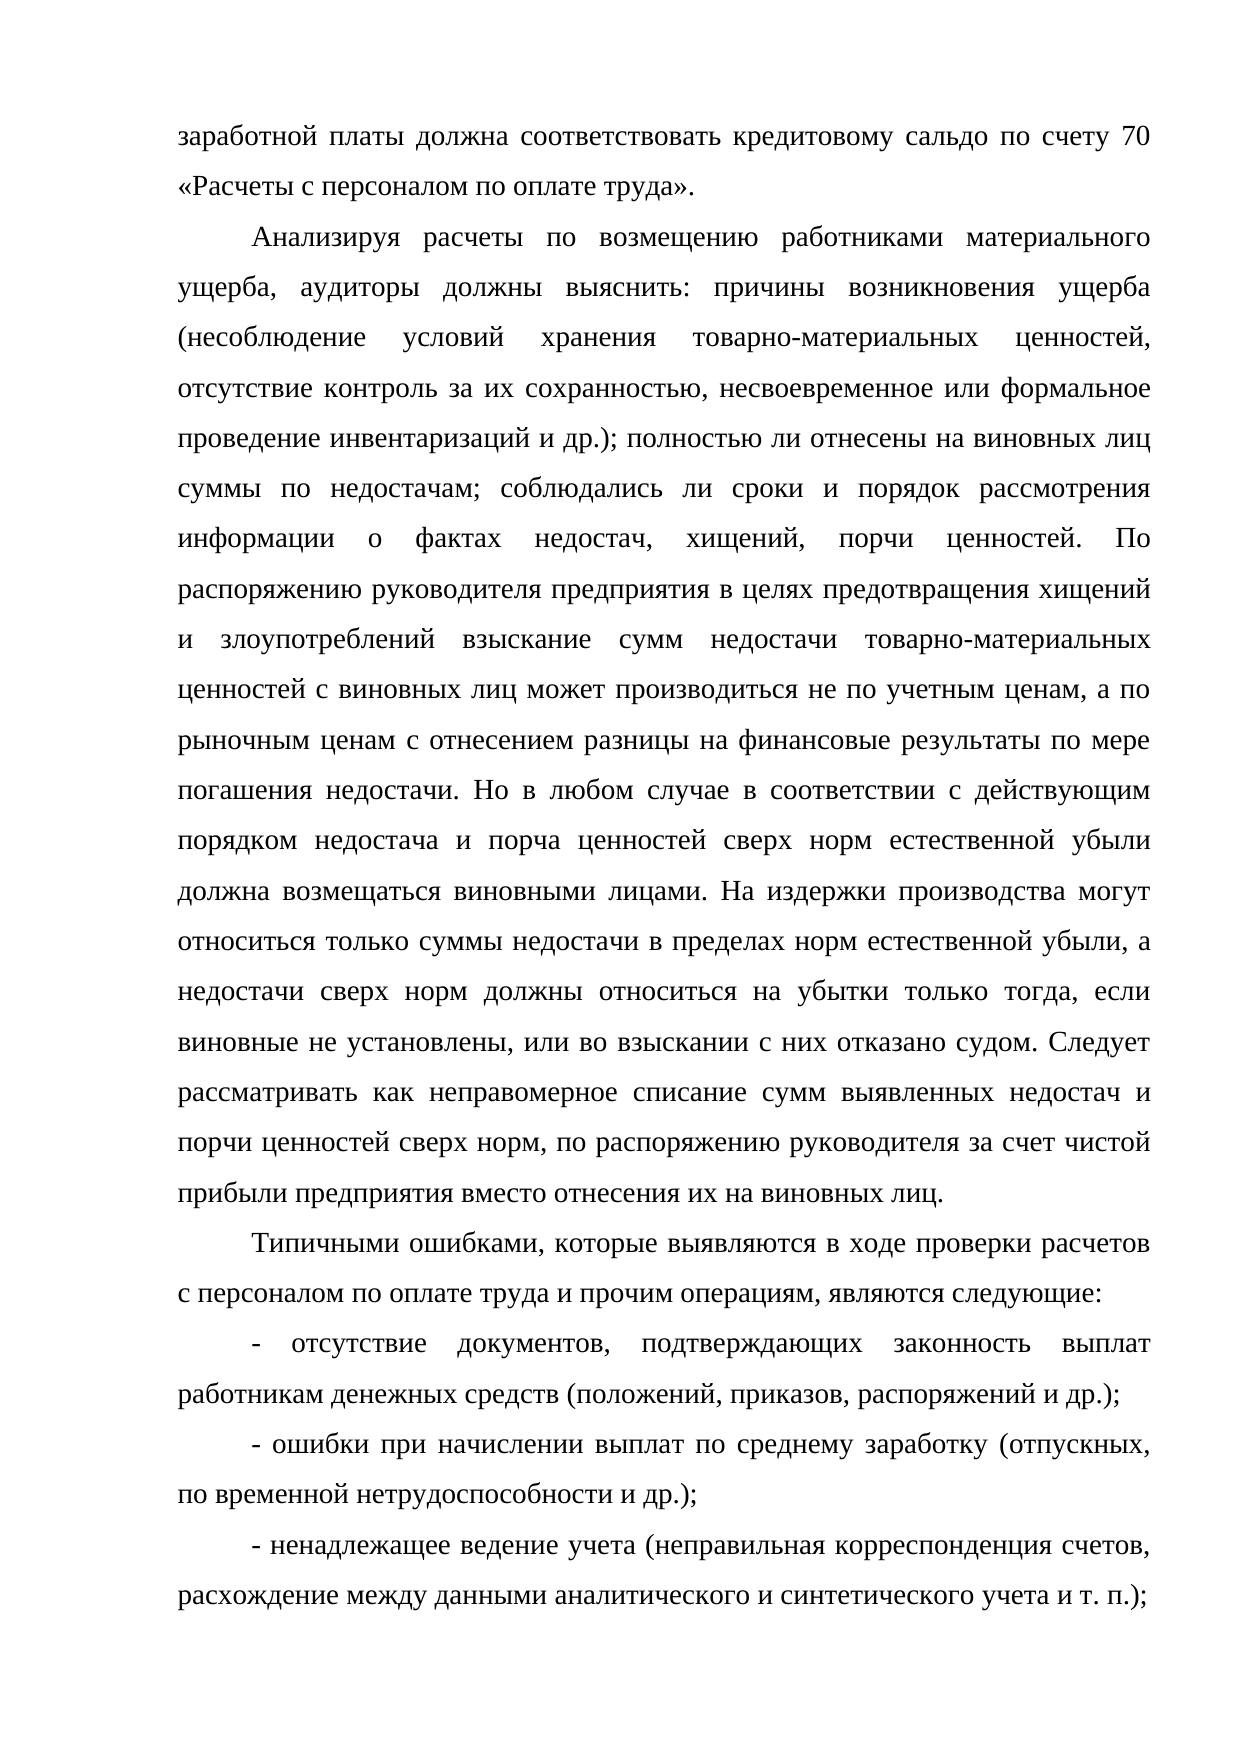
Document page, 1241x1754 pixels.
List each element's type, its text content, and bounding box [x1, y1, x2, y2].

text Типичными ошибками, которые выявляются в ходе проверки расчетов с персоналом по оплате труда и прочим операциям, являются следующие: [177, 1225, 1152, 1309]
text - ошибки при начислении выплат по среднему заработку (отпускных, по временной нетрудоспособности и др.); [177, 1426, 1152, 1510]
text Анализируя расчеты по возмещению работниками материального ущерба, аудиторы должны выяснить: причины возникновения ущерба (несоблюдение условий хранения товарно-материальных ценностей, отсутствие контроль за их сохранностью, несвоевременное или формальное проведение инвентаризаций и др.); полностью ли отнесены на виновных лиц суммы по недостачам; соблюдались ли сроки и порядок рассмотрения информации о фактах недостач, хищений, порчи ценностей. По распоряжению руководителя предприятия в целях предотвращения хищений и злоупотреблений взыскание сумм недостачи товарно-материальных ценностей с виновных лиц может производиться не по учетным ценам, а по рыночным ценам с отнесением разницы на финансовые результаты по мере погашения недостачи. Но в любом случае в соответствии с действующим порядком недостача и порча ценностей сверх норм естественной убыли должна возмещаться виновными лицами. На издержки производства могут относиться только суммы недостачи в пределах норм естественной убыли, а недостачи сверх норм должны относиться на убытки только тогда, если виновные не установлены, или во взыскании с них отказано судом. Следует рассматривать как неправомерное списание сумм выявленных недостач и порчи ценностей сверх норм, по распоряжению руководителя за счет чистой прибыли предприятия вместо отнесения их на виновных лиц. [177, 219, 1152, 1208]
text - отсутствие документов, подтверждающих законность выплат работникам денежных средств (положений, приказов, распоряжений и др.); [177, 1326, 1152, 1409]
text - ненадлежащее ведение учета (неправильная корреспонденция счетов, расхождение между данными аналитического и синтетического учета и т. п.); [177, 1527, 1152, 1611]
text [177, 118, 1152, 202]
